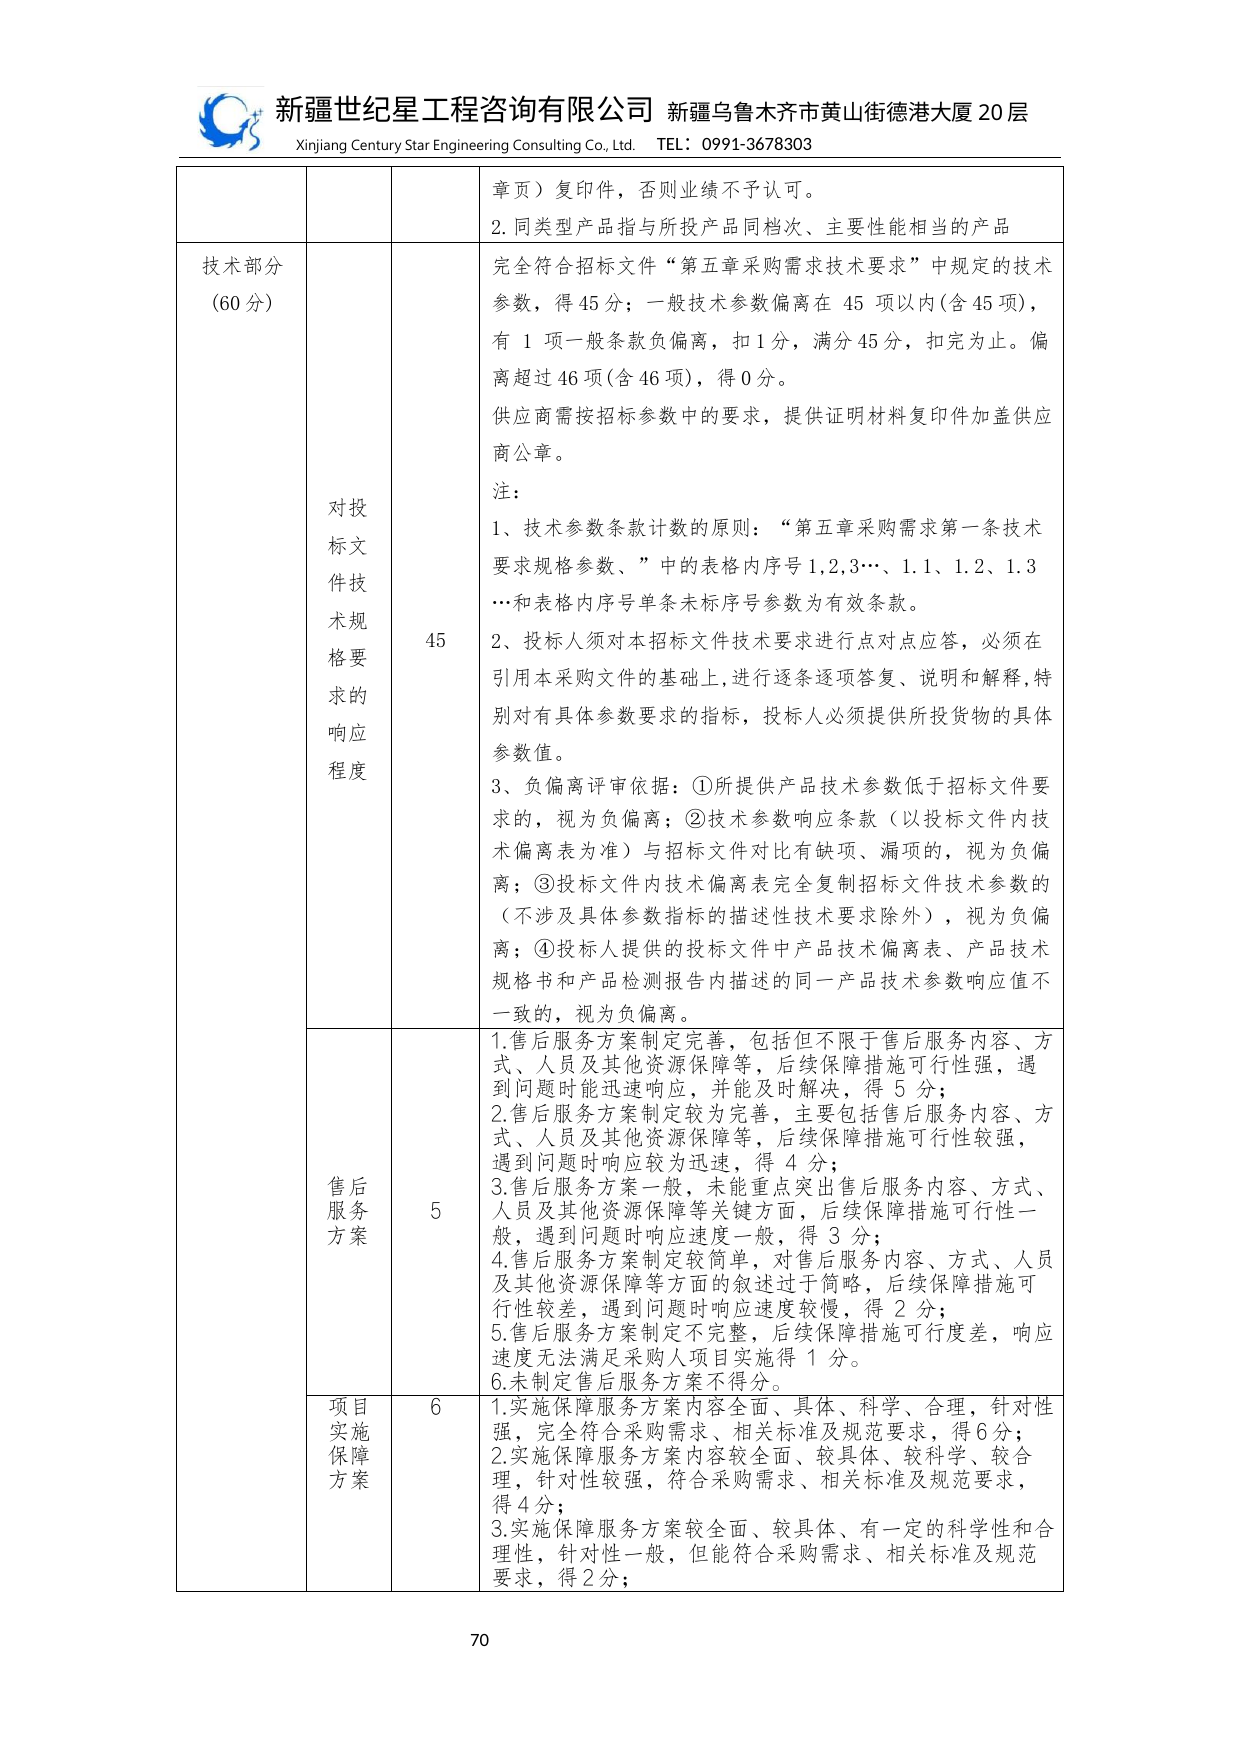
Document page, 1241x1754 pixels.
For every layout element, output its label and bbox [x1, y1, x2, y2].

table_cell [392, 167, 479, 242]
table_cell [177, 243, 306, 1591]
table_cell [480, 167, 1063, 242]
picture [196, 86, 265, 153]
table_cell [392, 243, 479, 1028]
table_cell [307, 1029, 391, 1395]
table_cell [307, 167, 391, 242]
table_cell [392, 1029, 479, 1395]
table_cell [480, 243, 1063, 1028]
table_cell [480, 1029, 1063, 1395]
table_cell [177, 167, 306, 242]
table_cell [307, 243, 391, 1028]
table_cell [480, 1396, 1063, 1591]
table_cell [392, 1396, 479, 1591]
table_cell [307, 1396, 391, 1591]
